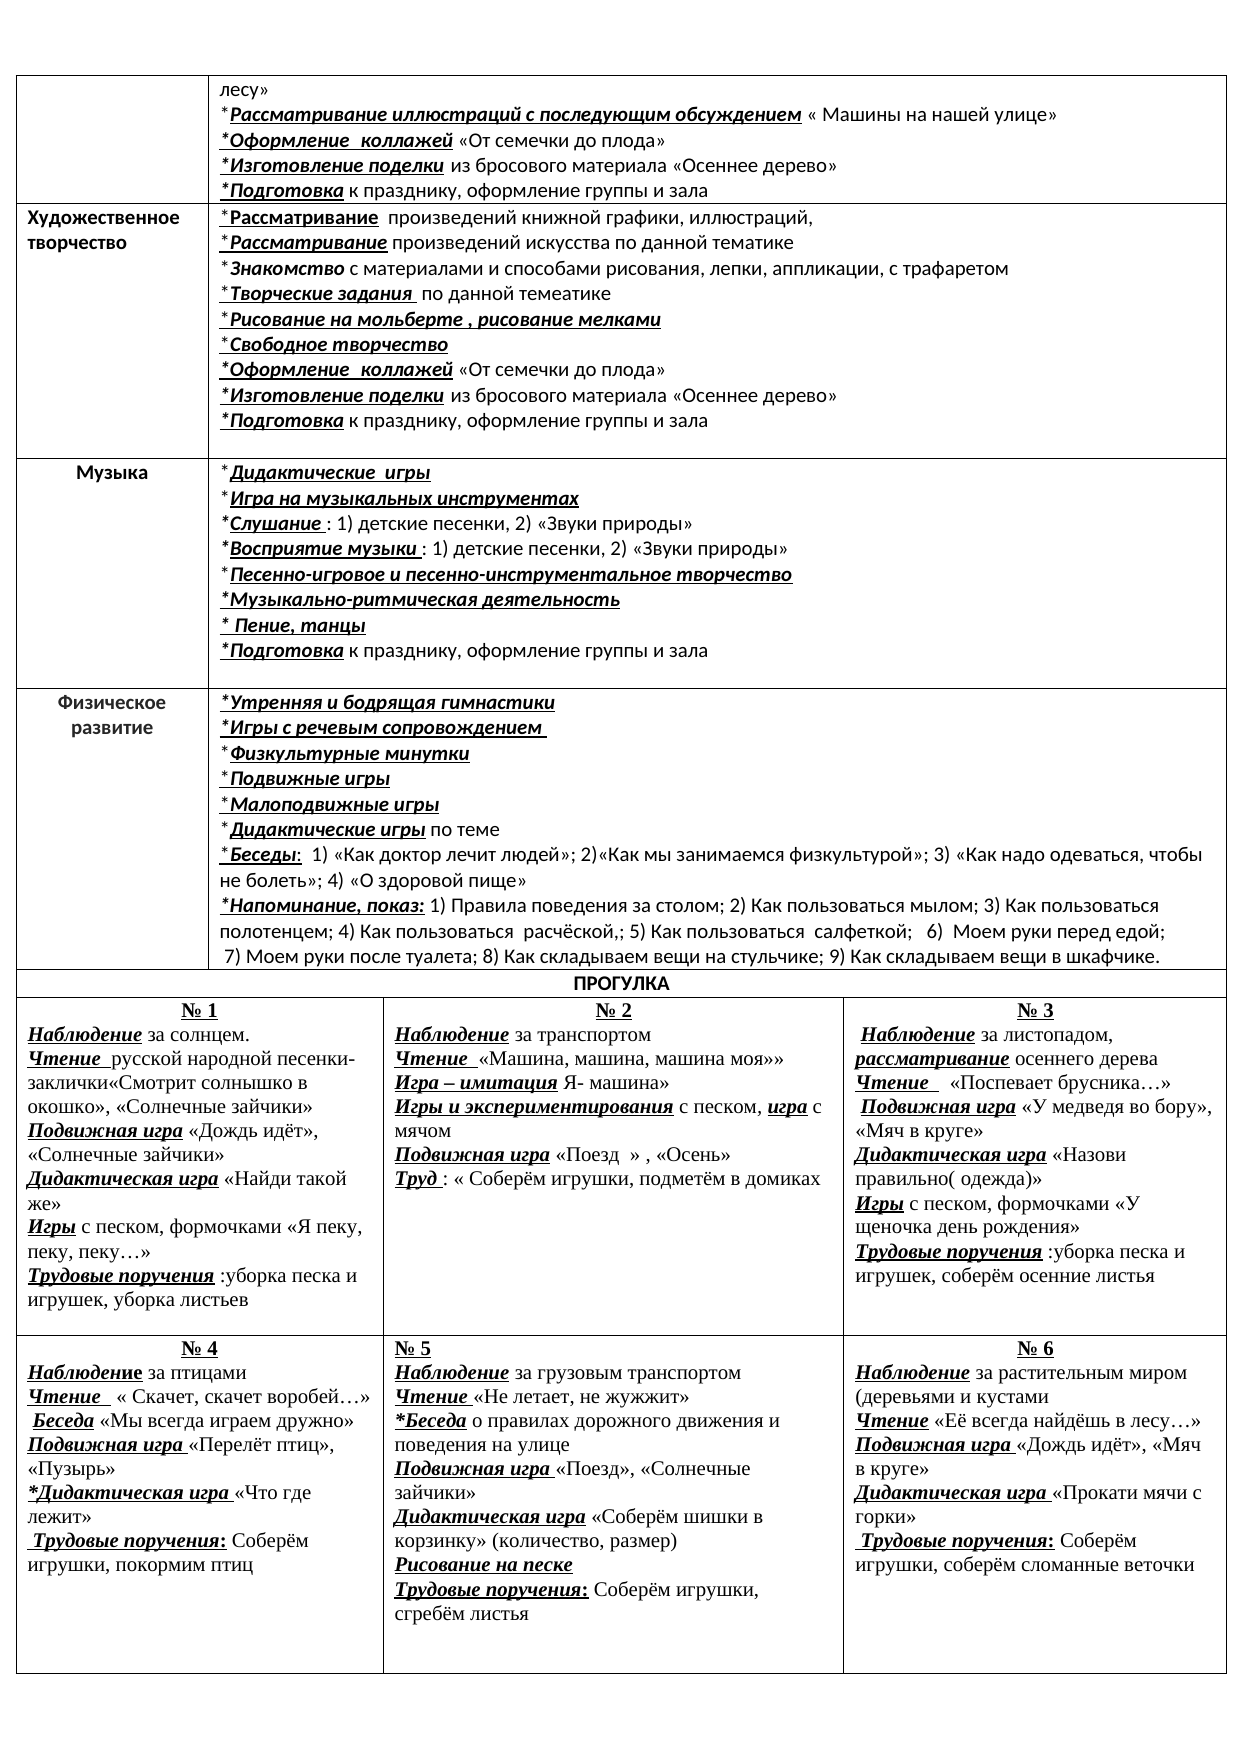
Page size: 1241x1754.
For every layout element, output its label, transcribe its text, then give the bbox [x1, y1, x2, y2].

table_cell № 5 Наблюдение за грузовым транспортом Чтение «Не летает, не жужжит» *Беседа о правилах дорожного движения и поведения на улице Подвижная игра «Поезд», «Солнечные зайчики» Дидактическая игра «Соберём шишки в корзинку» (количество, размер) Рисование на песке Трудовые поручения: Соберём игрушки, сгребём листья [384, 1336, 843, 1673]
table_cell № 2 Наблюдение за транспортом Чтение «Машина, машина, машина моя»» Игра – имитация Я- машина» Игры и экспериментирования с песком, игра с мячом Подвижная игра «Поезд » , «Осень» Труд : « Соберём игрушки, подметём в домиках [384, 998, 843, 1335]
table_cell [209, 76, 1226, 203]
table_cell *Рассматривание произведений книжной графики, иллюстраций, *Рассматривание произведений искусства по данной тематике *Знакомство с материалами и способами рисования, лепки, аппликации, с трафаретом *Творческие задания по данной темеатике *Рисование на мольберте , рисование мелками *Свободное творчество *Оформление коллажей «От семечки до плода» *Изготовление поделки из бросового материала «Осеннее дерево» *Подготовка к празднику, оформление группы и зала [209, 204, 1226, 458]
table_cell № 1 Наблюдение за солнцем. Чтение русской народной песенки-заклички«Смотрит солнышко в окошко», «Солнечные зайчики» Подвижная игра «Дождь идёт», «Солнечные зайчики» Дидактическая игра «Найди такой же» Игры с песком, формочками «Я пеку, пеку, пеку…» Трудовые поручения :уборка песка и игрушек, уборка листьев [17, 998, 383, 1335]
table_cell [17, 76, 208, 203]
table_cell ПРОГУЛКА [17, 970, 1226, 997]
table_cell № 3 Наблюдение за листопадом, рассматривание осеннего дерева Чтение «Поспевает брусника…» Подвижная игра «У медведя во бору», «Мяч в круге» Дидактическая игра «Назови правильно( одежда)» Игры с песком, формочками «У щеночка день рождения» Трудовые поручения :уборка песка и игрушек, соберём осенние листья [844, 998, 1226, 1335]
table_cell Художественное творчество [17, 204, 208, 458]
table_cell Музыка [17, 459, 208, 688]
table_cell Физическое развитие [17, 689, 208, 969]
table_cell *Утренняя и бодрящая гимнастики *Игры с речевым сопровождением *Физкультурные минутки *Подвижные игры *Малоподвижные игры *Дидактические игры по теме *Беседы: 1) «Как доктор лечит людей»; 2)«Как мы занимаемся физкультурой»; 3) «Как надо одеваться, чтобы не болеть»; 4) «О здоровой пище» *Напоминание, показ: 1) Правила поведения за столом; 2) Как пользоваться мылом; 3) Как пользоваться полотенцем; 4) Как пользоваться расчёской,; 5) Как пользоваться салфеткой; 6) Моем руки перед едой; 7) Моем руки после туалета; 8) Как складываем вещи на стульчике; 9) Как складываем вещи в шкафчике. [209, 689, 1226, 969]
table_cell № 4 Наблюдение за птицами Чтение « Скачет, скачет воробей…» Беседа «Мы всегда играем дружно» Подвижная игра «Перелёт птиц», «Пузырь» *Дидактическая игра «Что где лежит» Трудовые поручения: Соберём игрушки, покормим птиц [17, 1336, 383, 1673]
table_cell *Дидактические игры *Игра на музыкальных инструментах *Слушание : 1) детские песенки, 2) «Звуки природы» *Восприятие музыки : 1) детские песенки, 2) «Звуки природы» *Песенно-игровое и песенно-инструментальное творчество *Музыкально-ритмическая деятельность * Пение, танцы *Подготовка к празднику, оформление группы и зала [209, 459, 1226, 688]
table_cell № 6 Наблюдение за растительным миром (деревьями и кустами Чтение «Её всегда найдёшь в лесу…» Подвижная игра «Дождь идёт», «Мяч в круге» Дидактическая игра «Прокати мячи с горки» Трудовые поручения: Соберём игрушки, соберём сломанные веточки [844, 1336, 1226, 1673]
